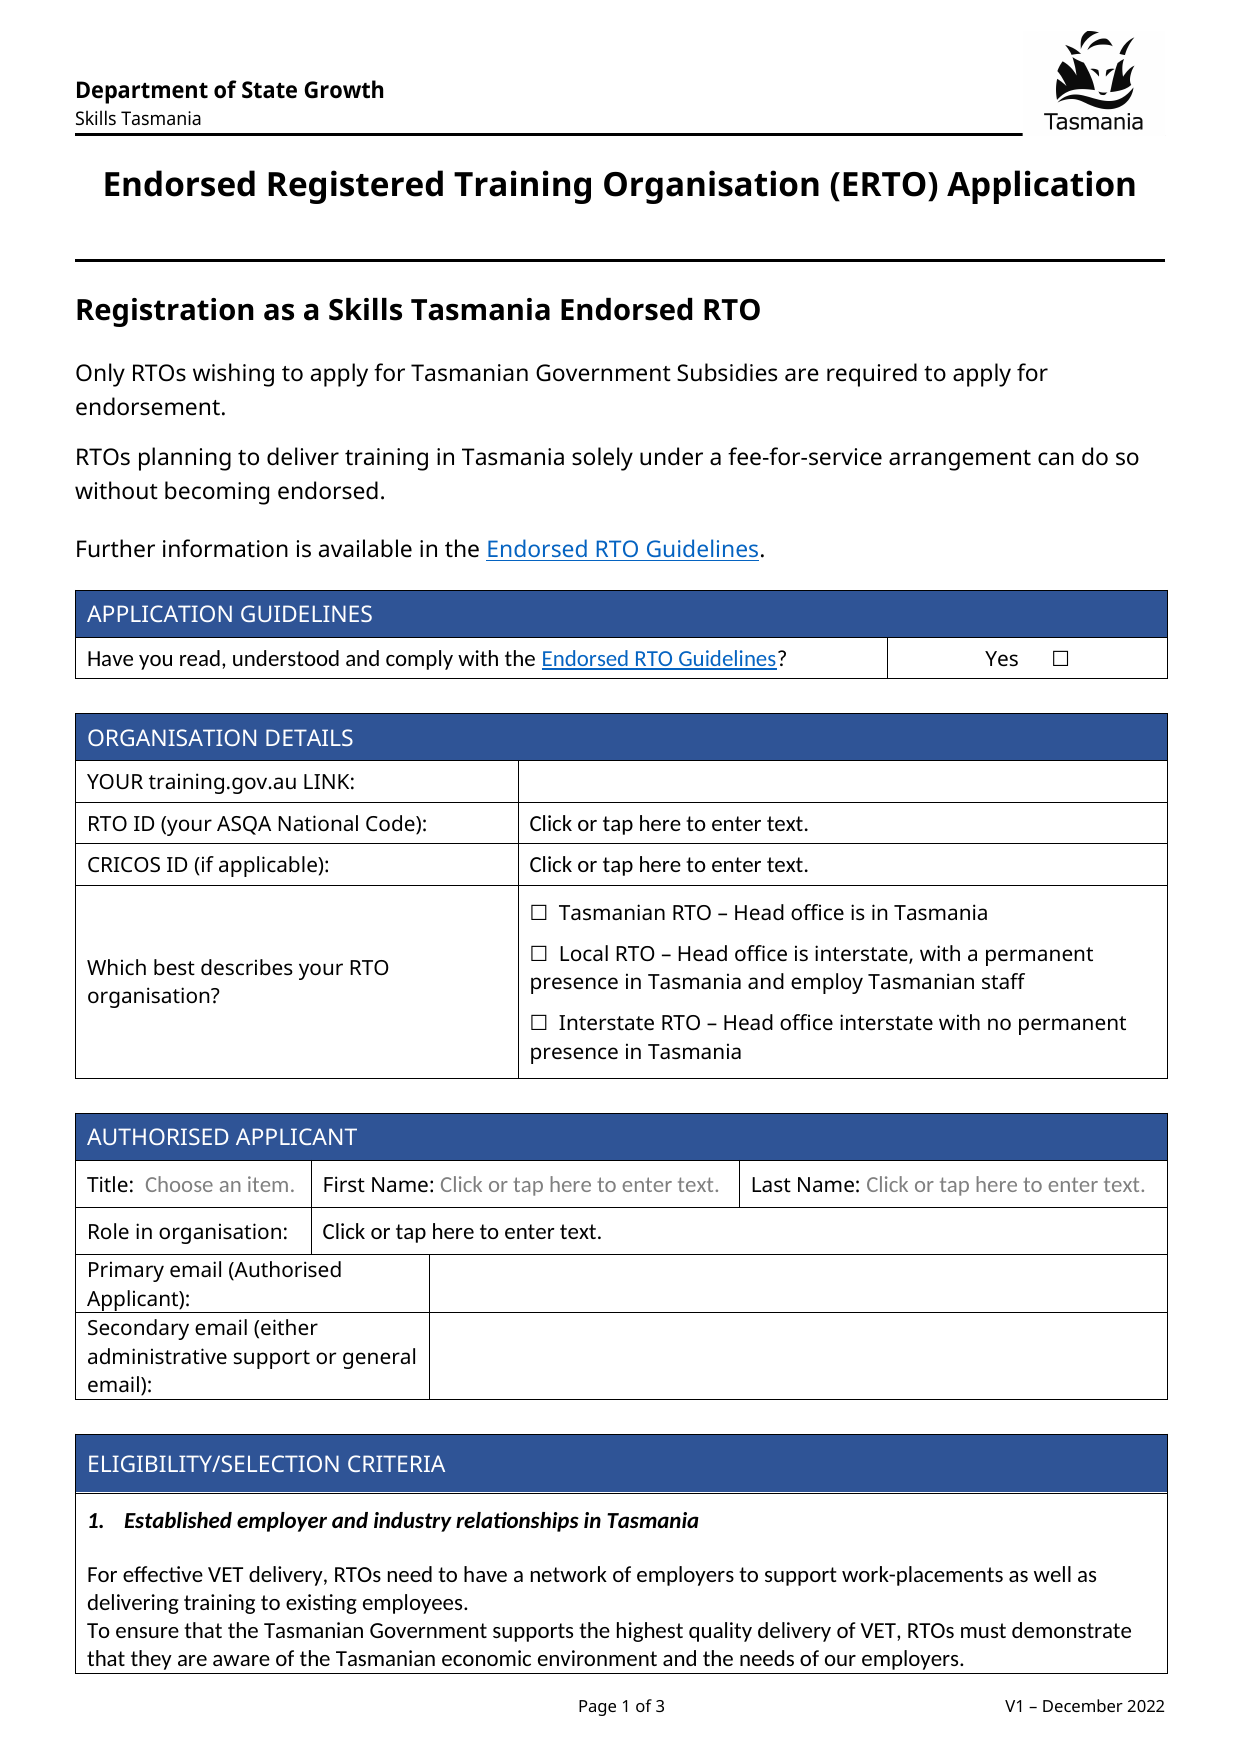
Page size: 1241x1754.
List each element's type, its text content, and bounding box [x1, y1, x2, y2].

text Only RTOs wishing to apply for Tasmanian Government Subsidies are required to apply for endorsement. [75, 357, 1165, 422]
table_cell Last Name: [740, 1161, 1167, 1207]
text RTOs planning to deliver training in Tasmania solely under a fee-for-service arrangement can do so without becoming endorsed. [75, 441, 1165, 506]
table_header AUTHORISED APPLICANT [76, 1114, 1167, 1160]
table_cell Primary email (Authorised Applicant): [76, 1255, 429, 1312]
table_cell Yes [888, 638, 1167, 678]
picture [1022, 31, 1166, 136]
table_cell Tasmanian RTO – Head office is in Tasmania Local RTO – Head office is interstate, with a permanent presence in Tasmania and employ Tasmanian staff Interstate RTO – Head office interstate with no permanent presence in Tasmania [519, 886, 1167, 1078]
table_cell Which best describes your RTO organisation? [76, 886, 518, 1078]
text Further information is available in the Endorsed RTO Guidelines. [75, 533, 1165, 565]
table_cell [76, 1494, 1167, 1673]
table_cell CRICOS ID (if applicable): [76, 844, 518, 884]
table_cell First Name: [312, 1161, 739, 1207]
table_cell Title: [76, 1161, 311, 1207]
table_cell [430, 1255, 1167, 1312]
table_cell RTO ID (your ASQA National Code): [76, 803, 518, 843]
table_header ORGANISATION DETAILS [76, 714, 1167, 760]
text Registration as a Skills Tasmania Endorsed RTO [75, 289, 1165, 329]
table_cell Secondary email (either administrative support or general email): [76, 1313, 429, 1399]
table_header ELIGIBILITY/SELECTION CRITERIA [76, 1435, 1167, 1492]
text Endorsed Registered Training Organisation (ERTO) Application [75, 161, 1165, 206]
table_cell YOUR training.gov.au LINK: [76, 761, 518, 802]
table_cell [430, 1313, 1167, 1399]
table_cell Role in organisation: [76, 1208, 311, 1254]
table_cell Have you read, understood and comply with the Endorsed RTO Guidelines? [76, 638, 887, 678]
table_cell [519, 761, 1167, 802]
table_header APPLICATION GUIDELINES [76, 591, 1167, 637]
